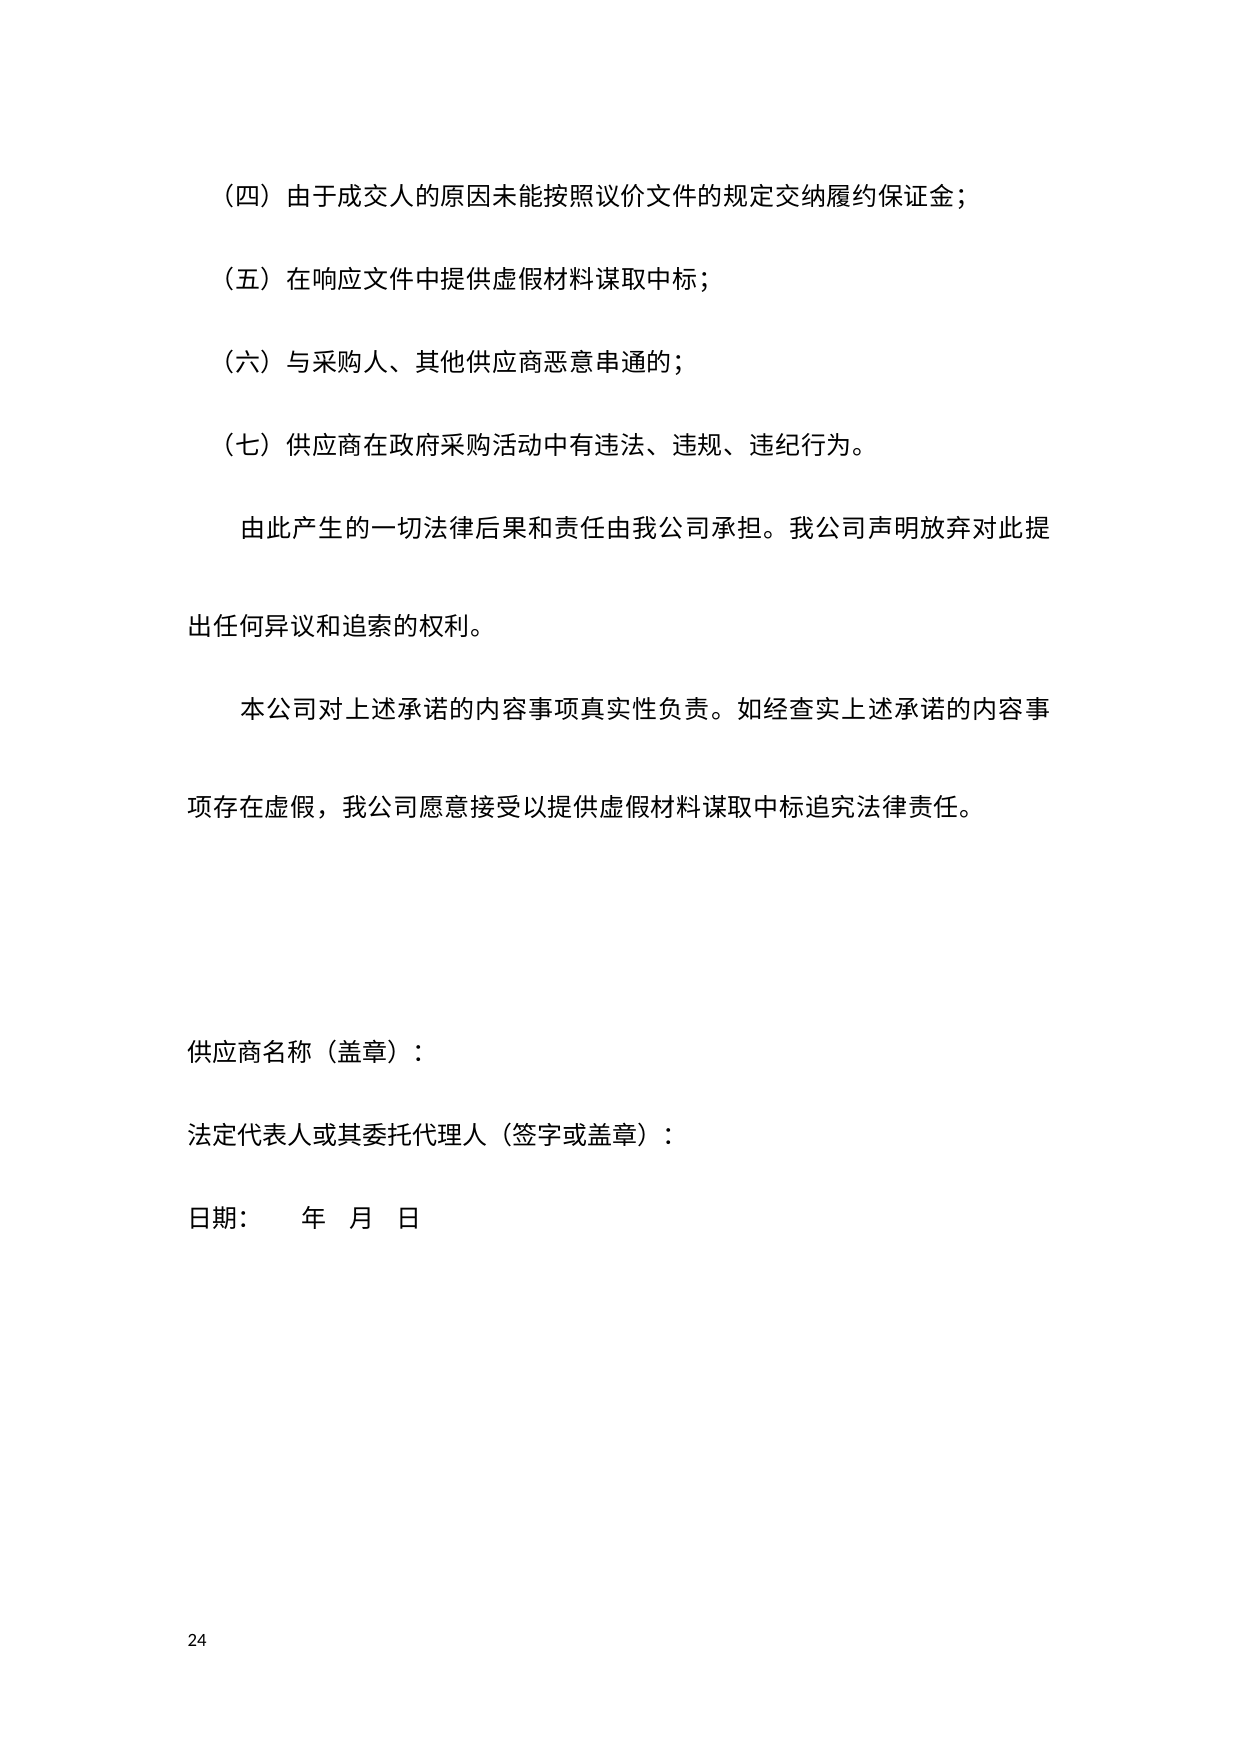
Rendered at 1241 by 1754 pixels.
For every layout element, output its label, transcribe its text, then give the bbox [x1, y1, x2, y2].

text （七）供应商在政府采购活动中有违法、违规、违纪行为。 [187, 411, 1053, 476]
text （六）与采购人、其他供应商恶意串通的； [187, 328, 1053, 393]
text （五）在响应文件中提供虚假材料谋取中标； [187, 245, 1053, 310]
text （四）由于成交人的原因未能按照议价文件的规定交纳履约保证金； [187, 162, 1053, 227]
text 法定代表人或其委托代理人（签字或盖章）： [187, 1101, 1053, 1166]
text 供应商名称（盖章）： [187, 1018, 1053, 1083]
text 本公司对上述承诺的内容事项真实性负责。如经查实上述承诺的内容事项存在虚假，我公司愿意接受以提供虚假材料谋取中标追究法律责任。 [187, 675, 1053, 838]
text 日期： 年 月 日 [187, 1184, 1053, 1249]
text 由此产生的一切法律后果和责任由我公司承担。我公司声明放弃对此提出任何异议和追索的权利。 [187, 494, 1053, 657]
